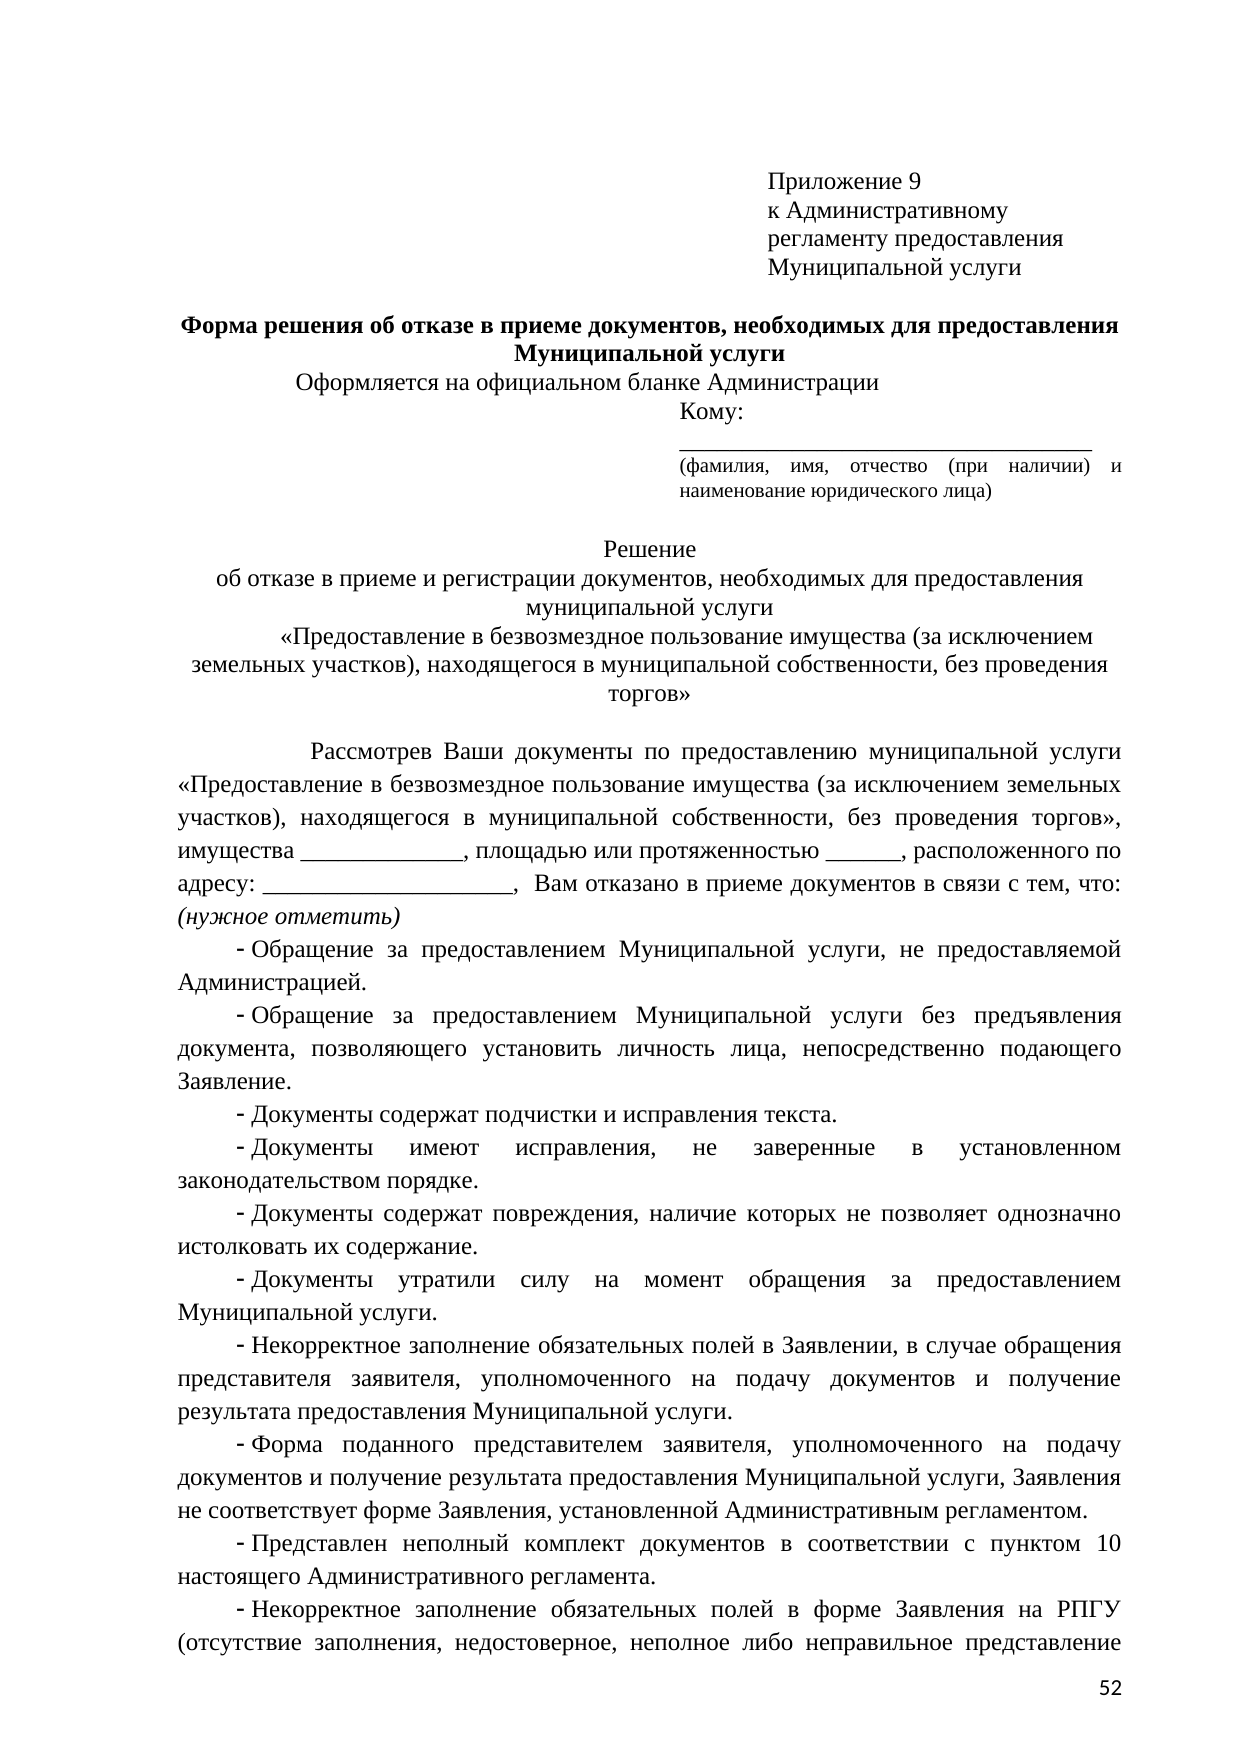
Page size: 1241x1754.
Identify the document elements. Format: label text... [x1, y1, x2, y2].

text к Административному регламенту предоставления Муниципальной услуги [767, 195, 1122, 281]
list Обращение за предоставлением Муниципальной услуги, не предоставляемой Администрацией. [177, 934, 1122, 996]
text (фамилия, имя, отчество (при наличии) и наименование юридического лица) [679, 453, 1122, 502]
list Документы содержат повреждения, наличие которых не позволяет однозначно истолковать их содержание. [177, 1198, 1122, 1260]
subtitle Приложение 9 [767, 166, 1122, 195]
list Представлен неполный комплект документов в соответствии с пунктом 10 настоящего Административного регламента. [177, 1528, 1122, 1590]
list Документы содержат подчистки и исправления текста. [177, 1099, 1122, 1128]
list Некорректное заполнение обязательных полей в Заявлении, в случае обращения представителя заявителя, уполномоченного на подачу документов и получение результата предоставления Муниципальной услуги. [177, 1330, 1122, 1425]
list Документы утратили силу на момент обращения за предоставлением Муниципальной услуги. [177, 1264, 1122, 1326]
list Обращение за предоставлением Муниципальной услуги без предъявления документа, позволяющего установить личность лица, непосредственно подающего Заявление. [177, 1000, 1122, 1095]
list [177, 1594, 1122, 1656]
text Решение [177, 534, 1122, 563]
text «Предоставление в безвозмездное пользование имущества (за исключением земельных участков), находящегося в муниципальной собственности, без проведения торгов» [177, 621, 1122, 707]
list Форма поданного представителем заявителя, уполномоченного на подачу документов и получение результата предоставления Муниципальной услуги, Заявления не соответствует форме Заявления, установленной Административным регламентом. [177, 1429, 1122, 1524]
list Рассмотрев Ваши документы по предоставлению муниципальной услуги «Предоставление в безвозмездное пользование имущества (за исключением земельных участков), находящегося в муниципальной собственности, без проведения торгов», имущества _____________, площадью или протяженностью ______, расположенного по адресу: ____________________, Вам отказано в приеме документов в связи с тем, что: (нужное отметить) [177, 736, 1122, 930]
text Оформляется на официальном бланке Администрации [295, 367, 1122, 396]
subtitle Форма решения об отказе в приеме документов, необходимых для предоставления Муниципальной услуги [177, 310, 1122, 367]
text об отказе в приеме и регистрации документов, необходимых для предоставления муниципальной услуги [177, 563, 1122, 621]
list Документы имеют исправления, не заверенные в установленном законодательством порядке. [177, 1132, 1122, 1194]
text Кому: _________________________________ [679, 396, 1122, 453]
